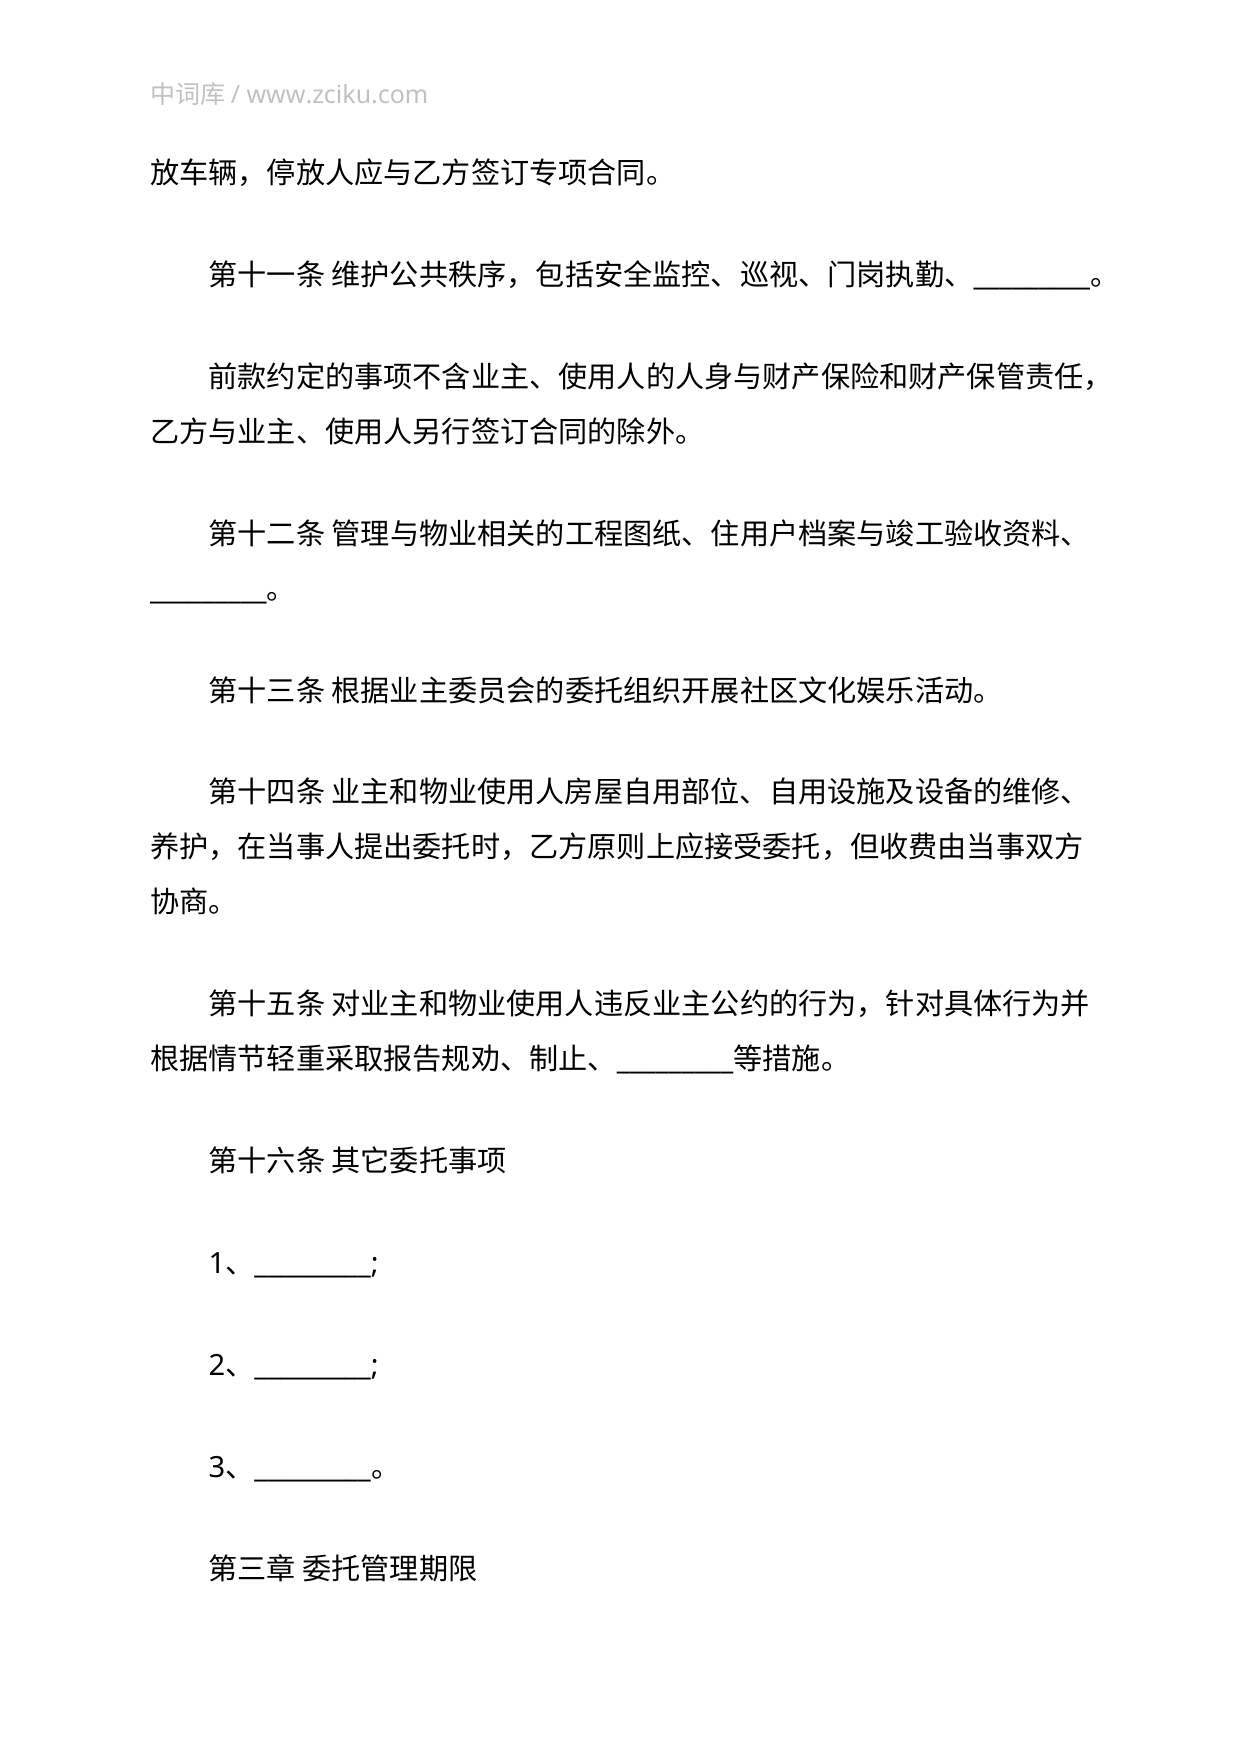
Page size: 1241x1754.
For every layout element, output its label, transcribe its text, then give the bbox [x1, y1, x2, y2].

text 第十四条 业主和物业使用人房屋自用部位、自用设施及设备的维修、养护，在当事人提出委托时，乙方原则上应接受委托，但收费由当事双方协商。 [150, 769, 1090, 921]
text 3、_________。 [150, 1443, 1090, 1486]
text 第十二条 管理与物业相关的工程图纸、住用户档案与竣工验收资料、_________。 [150, 510, 1090, 608]
text 第十三条 根据业主委员会的委托组织开展社区文化娱乐活动。 [150, 667, 1090, 709]
text 第十五条 对业主和物业使用人违反业主公约的行为，针对具体行为并根据情节轻重采取报告规劝、制止、_________等措施。 [150, 981, 1090, 1078]
text 2、_________; [150, 1341, 1090, 1384]
text 前款约定的事项不含业主、使用人的人身与财产保险和财产保管责任，乙方与业主、使用人另行签订合同的除外。 [150, 354, 1090, 451]
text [150, 150, 1090, 192]
text 第十六条 其它委托事项 [150, 1137, 1090, 1180]
text 第十一条 维护公共秩序，包括安全监控、巡视、门岗执勤、_________。 [150, 252, 1090, 294]
text 第三章 委托管理期限 [150, 1545, 1090, 1587]
text 1、_________; [150, 1239, 1090, 1282]
